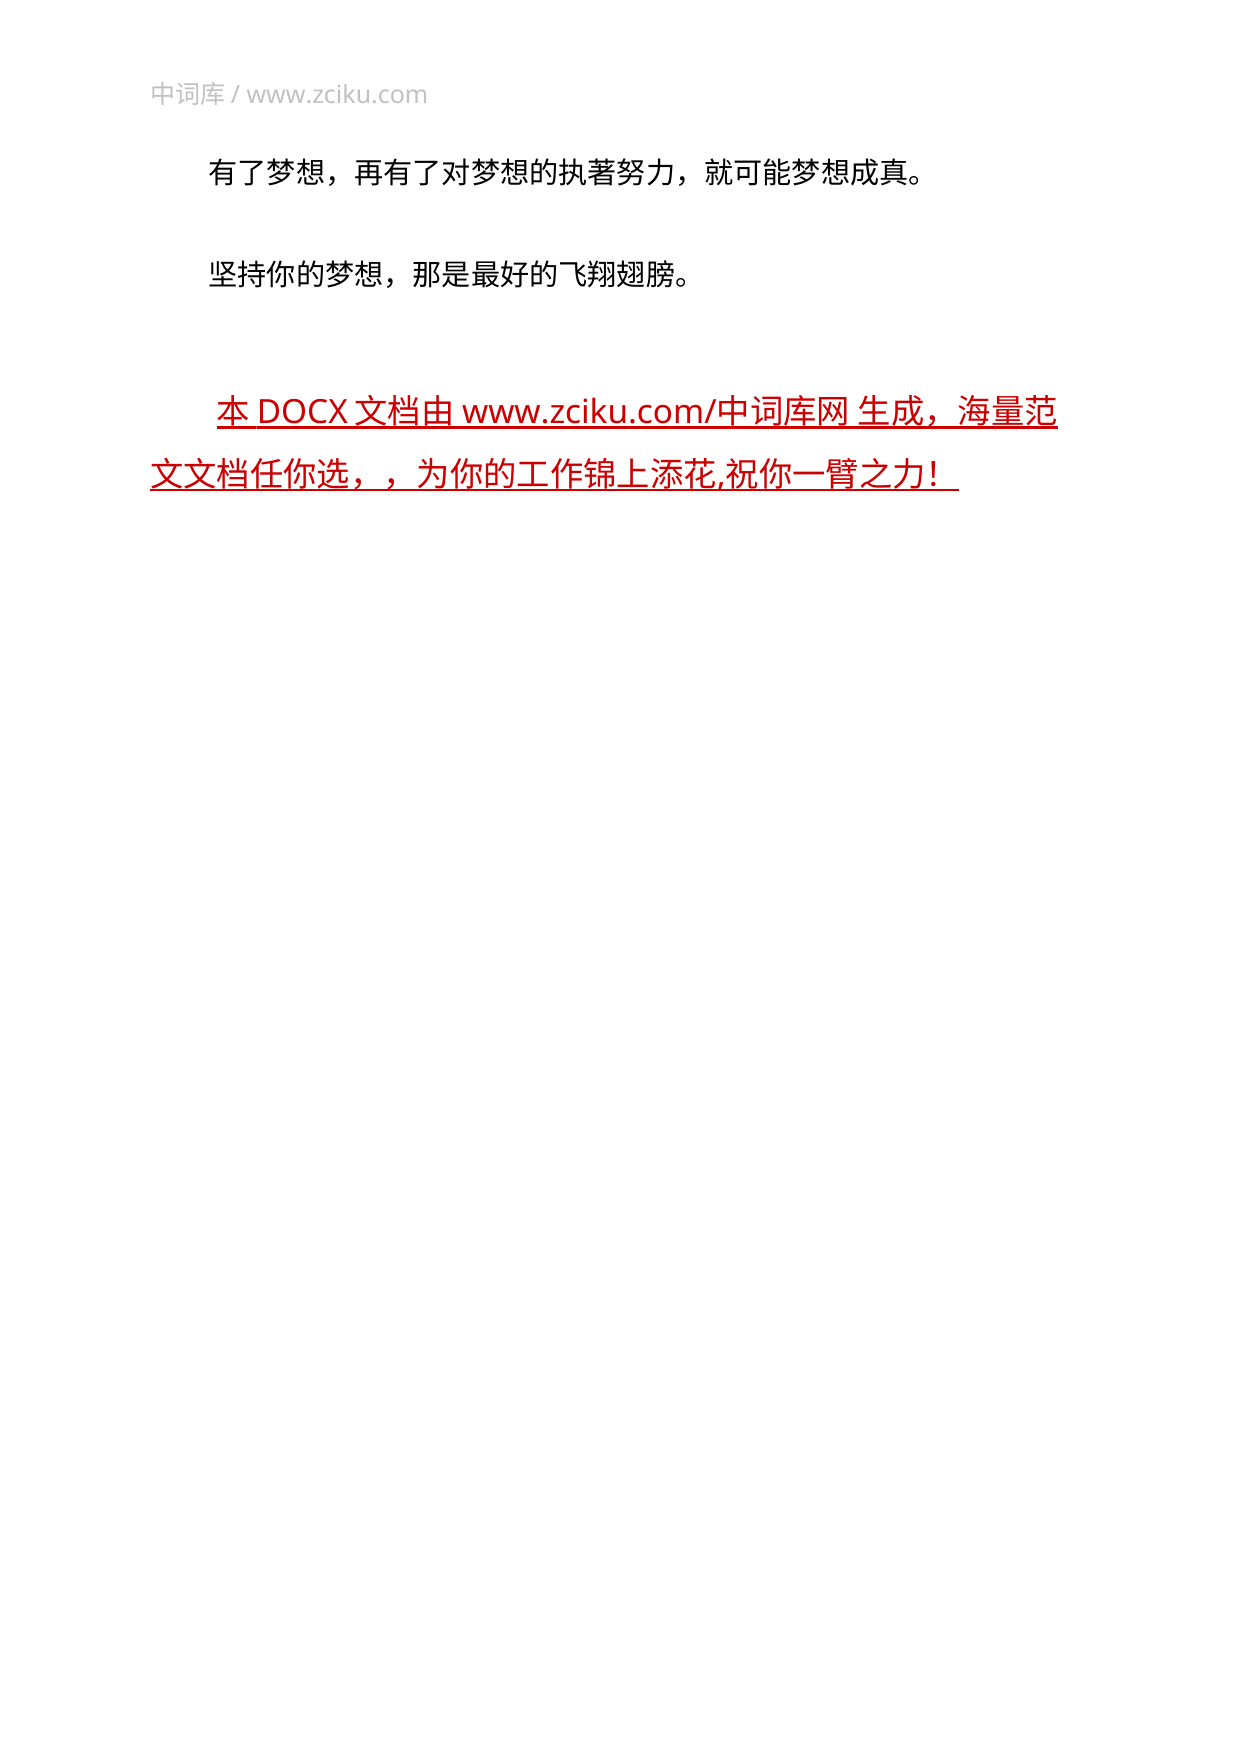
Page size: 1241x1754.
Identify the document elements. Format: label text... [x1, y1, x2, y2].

text 本DOCX文档由 www.zciku.com/中词库网 生成，海量范文文档任你选，，为你的工作锦上添花,祝你一臂之力！ [150, 385, 1090, 496]
text 坚持你的梦想，那是最好的飞翔翅膀。 [150, 252, 1090, 294]
text 有了梦想，再有了对梦想的执著努力，就可能梦想成真。 [150, 150, 1090, 192]
